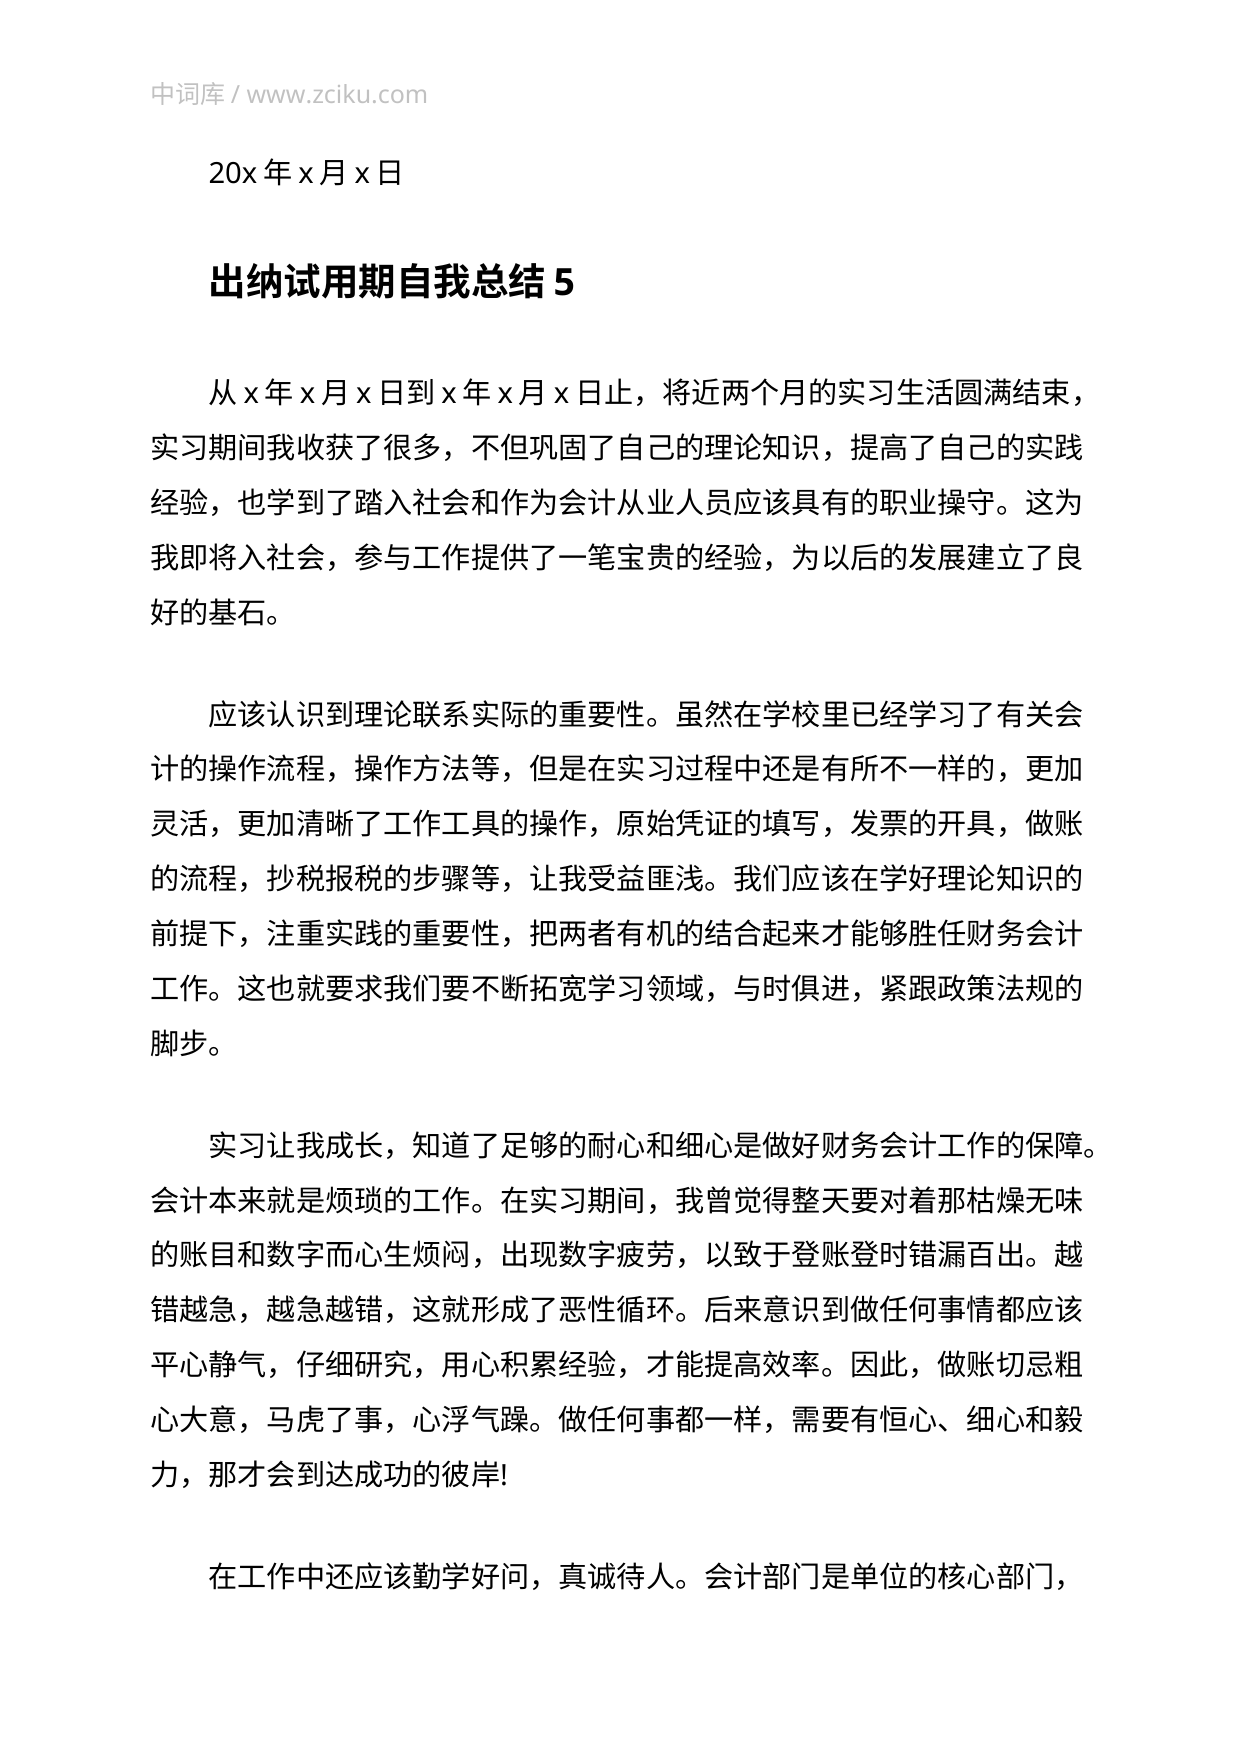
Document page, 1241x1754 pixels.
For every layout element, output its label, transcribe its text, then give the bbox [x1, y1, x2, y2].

text 实习让我成长，知道了足够的耐心和细心是做好财务会计工作的保障。会计本来就是烦琐的工作。在实习期间，我曾觉得整天要对着那枯燥无味的账目和数字而心生烦闷，出现数字疲劳，以致于登账登时错漏百出。越错越急，越急越错，这就形成了恶性循环。后来意识到做任何事情都应该平心静气，仔细研究，用心积累经验，才能提高效率。因此，做账切忌粗心大意，马虎了事，心浮气躁。做任何事都一样，需要有恒心、细心和毅力，那才会到达成功的彼岸! [150, 1122, 1090, 1494]
text 从x年x月x日到x年x月x日止，将近两个月的实习生活圆满结束，实习期间我收获了很多，不但巩固了自己的理论知识，提高了自己的实践经验，也学到了踏入社会和作为会计从业人员应该具有的职业操守。这为我即将入社会，参与工作提供了一笔宝贵的经验，为以后的发展建立了良好的基石。 [150, 369, 1090, 632]
text 20x年x月x日 [150, 150, 1090, 192]
text 应该认识到理论联系实际的重要性。虽然在学校里已经学习了有关会计的操作流程，操作方法等，但是在实习过程中还是有所不一样的，更加灵活，更加清晰了工作工具的操作，原始凭证的填写，发票的开具，做账的流程，抄税报税的步骤等，让我受益匪浅。我们应该在学好理论知识的前提下，注重实践的重要性，把两者有机的结合起来才能够胜任财务会计工作。这也就要求我们要不断拓宽学习领域，与时俱进，紧跟政策法规的脚步。 [150, 691, 1090, 1063]
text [150, 1553, 1090, 1596]
text 出纳试用期自我总结5 [150, 252, 1090, 306]
